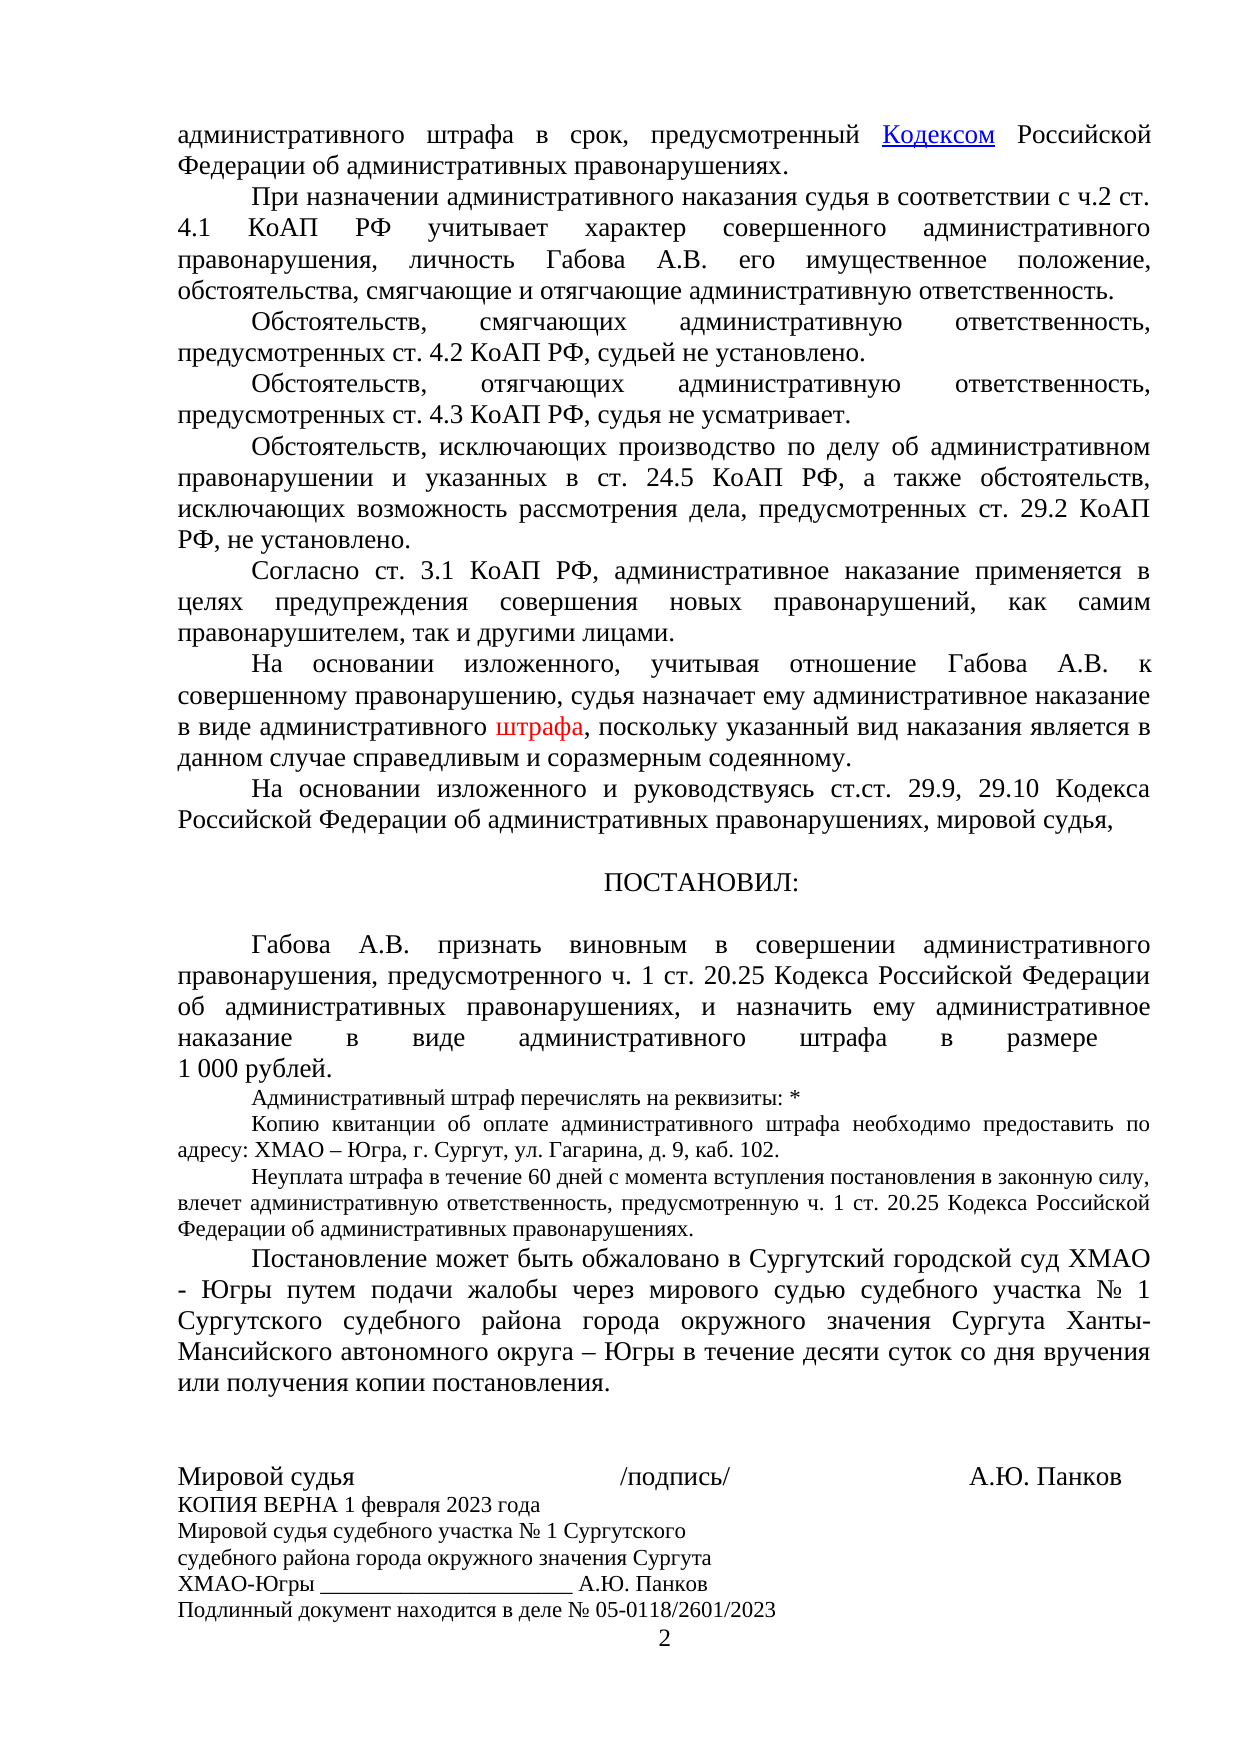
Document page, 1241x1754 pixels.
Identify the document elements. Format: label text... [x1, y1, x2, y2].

text Обстоятельств, исключающих производство по делу об административном правонарушении и указанных в ст. 24.5 КоАП РФ, а также обстоятельств, исключающих возможность рассмотрения дела, предусмотренных ст. 29.2 КоАП РФ, не установлено. [177, 429, 1152, 554]
text судебного района города окружного значения Сургута [177, 1544, 1152, 1570]
text Административный штраф перечислять на реквизиты: * [177, 1084, 1152, 1110]
text ХМАО-Югры ______________________ А.Ю. Панков [177, 1570, 1152, 1596]
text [177, 118, 1152, 180]
text Габова А.В. признать виновным в совершении административного правонарушения, предусмотренного ч. 1 ст. 20.25 Кодекса Российской Федерации об административных правонарушениях, и назначить ему административное наказание в виде административного штрафа в размере 1 000 рублей. [177, 928, 1152, 1084]
text Подлинный документ находится в деле № 05-0118/2601/2023 [177, 1596, 1152, 1623]
text При назначении административного наказания судья в соответствии с ч.2 ст. 4.1 КоАП РФ учитывает характер совершенного административного правонарушения, личность Габова А.В. его имущественное положение, обстоятельства, смягчающие и отягчающие административную ответственность. [177, 180, 1152, 305]
text ПОСТАНОВИЛ: [177, 866, 1152, 897]
text Постановление может быть обжаловано в Сургутский городской суд ХМАО - Югры путем подачи жалобы через мирового судью судебного участка № 1 Сургутского судебного района города окружного значения Сургута Ханты-Мансийского автономного округа – Югры в течение десяти суток со дня вручения или получения копии постановления. [177, 1242, 1152, 1397]
text Копию квитанции об оплате административного штрафа необходимо предоставить по адресу: ХМАО – Югра, г. Сургут, ул. Гагарина, д. 9, каб. 102. [177, 1110, 1152, 1163]
text Мировой судья /подпись/ А.Ю. Панков [177, 1460, 1152, 1491]
text На основании изложенного, учитывая отношение Габова А.В. к совершенному правонарушению, судья назначает ему административное наказание в виде административного штрафа, поскольку указанный вид наказания является в данном случае справедливым и соразмерным содеянному. [177, 648, 1152, 772]
text Обстоятельств, смягчающих административную ответственность, предусмотренных ст. 4.2 КоАП РФ, судьей не установлено. [177, 305, 1152, 367]
text Согласно ст. 3.1 КоАП РФ, административное наказание применяется в целях предупреждения совершения новых правонарушений, как самим правонарушителем, так и другими лицами. [177, 554, 1152, 648]
text Неуплата штрафа в течение 60 дней с момента вступления постановления в законную силу, влечет административную ответственность, предусмотренную ч. 1 ст. 20.25 Кодекса Российской Федерации об административных правонарушениях. [177, 1163, 1152, 1242]
text На основании изложенного и руководствуясь ст.ст. 29.9, 29.10 Кодекса Российской Федерации об административных правонарушениях, мировой судья, [177, 772, 1152, 834]
text КОПИЯ ВЕРНА 1 февраля 2023 года [177, 1491, 1152, 1517]
text Обстоятельств, отягчающих административную ответственность, предусмотренных ст. 4.3 КоАП РФ, судья не усматривает. [177, 367, 1152, 429]
text Мировой судья судебного участка № 1 Сургутского [177, 1517, 1152, 1544]
